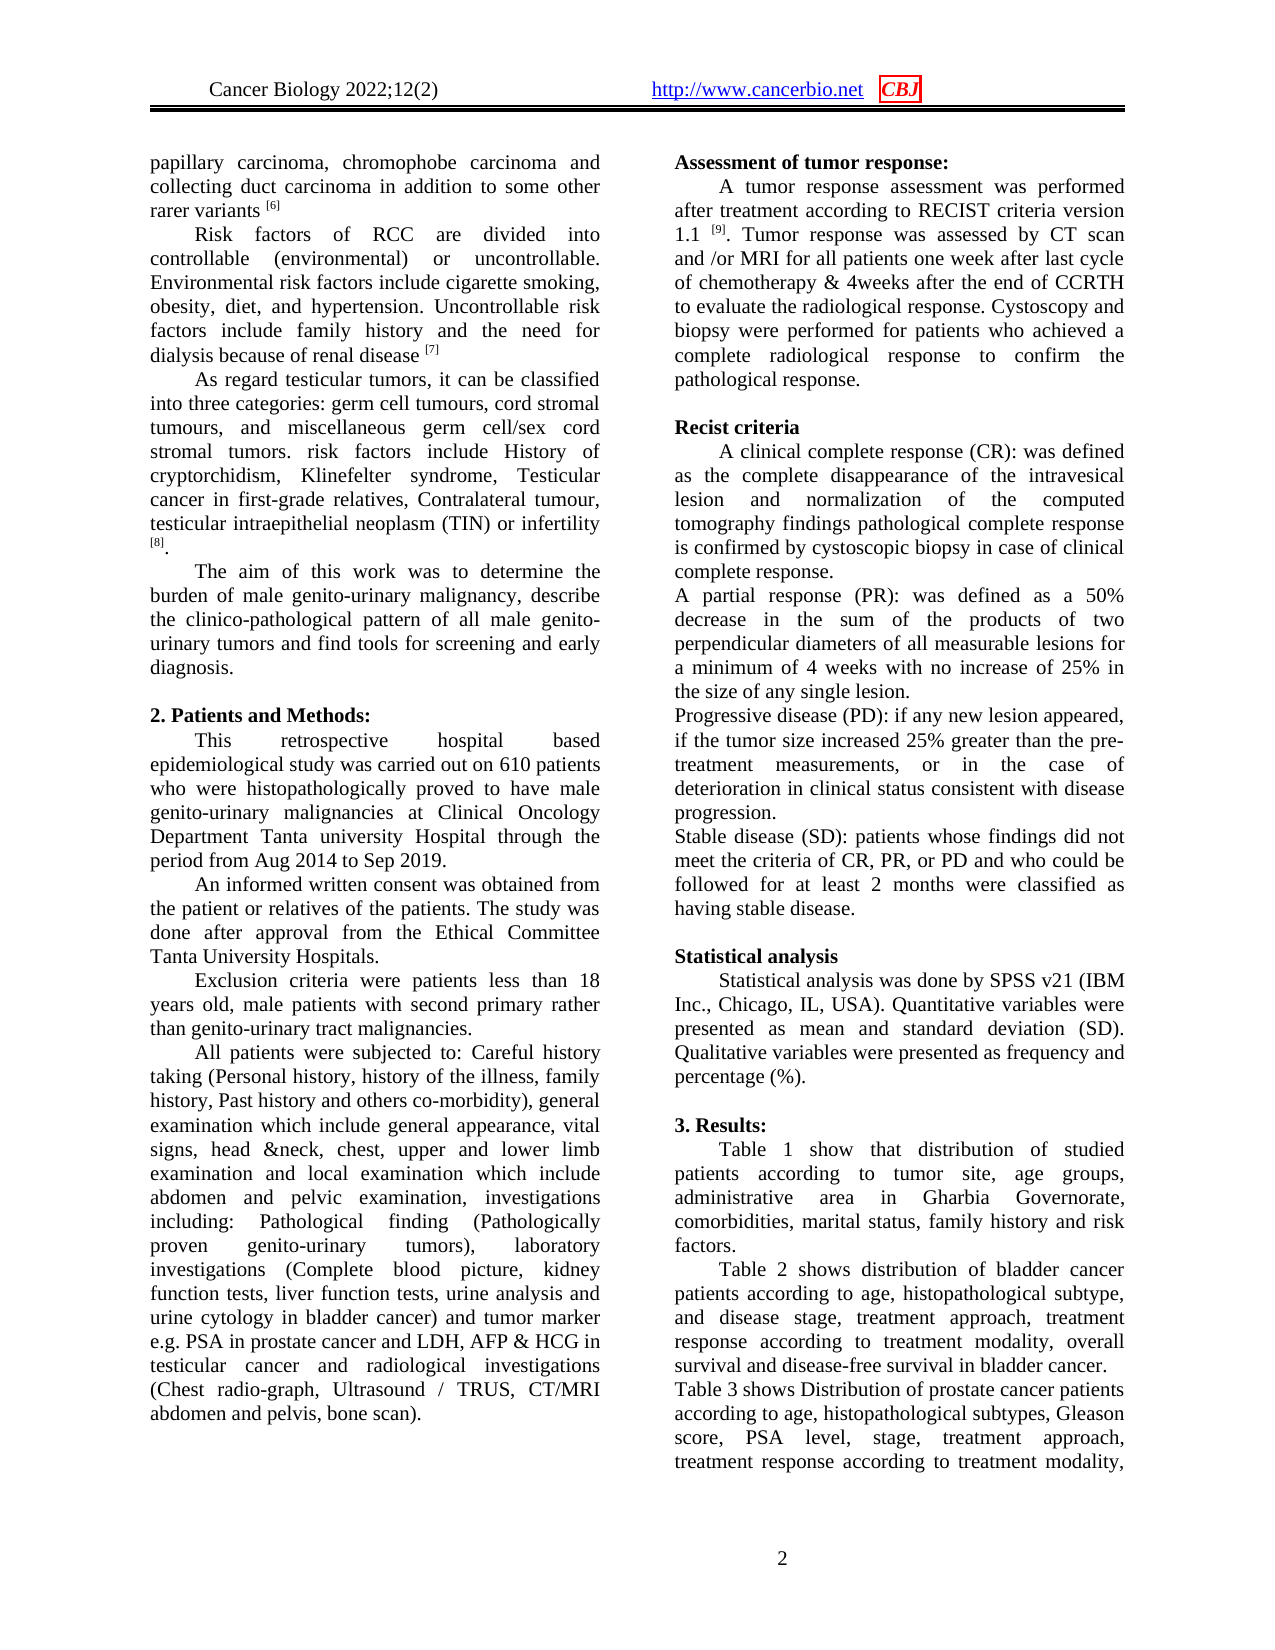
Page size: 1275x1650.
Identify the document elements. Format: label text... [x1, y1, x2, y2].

text 2. Patients and Methods: [150, 703, 601, 727]
text This retrospective hospital based epidemiological study was carried out on 610 patients who were histopathologically proved to have male genito-urinary malignancies at Clinical Oncology Department Tanta university Hospital through the period from Aug 2014 to Sep 2019. [150, 727, 601, 872]
text Table 2 shows distribution of bladder cancer patients according to age, histopathological subtype, and disease stage, treatment approach, treatment response according to treatment modality, overall survival and disease-free survival in bladder cancer. [674, 1257, 1125, 1377]
text Exclusion criteria were patients less than 18 years old, male patients with second primary rather than genito-urinary tract malignancies. [150, 968, 601, 1040]
text Statistical analysis [674, 944, 1125, 968]
text Stable disease (SD): patients whose findings did not meet the criteria of CR, PR, or PD and who could be followed for at least 2 months were classified as having stable disease. [674, 824, 1125, 920]
text As regard testicular tumors, it can be classified into three categories: germ cell tumours, cord stromal tumours, and miscellaneous germ cell/sex cord stromal tumors. risk factors include History of cryptorchidism, Klinefelter syndrome, Testicular cancer in first-grade relatives, Contralateral tumour, testicular intraepithelial neoplasm (TIN) or infertility [8]. [150, 367, 601, 559]
text Statistical analysis was done by SPSS v21 (IBM Inc., Chicago, IL, USA). Quantitative variables were presented as mean and standard deviation (SD). Qualitative variables were presented as frequency and percentage (%). [674, 968, 1125, 1088]
text Recist criteria [674, 415, 1125, 439]
text Assessment of tumor response: [674, 150, 1125, 174]
text All patients were subjected to: Careful history taking (Personal history, history of the illness, family history, Past history and others co-morbidity), general examination which include general appearance, vital signs, head &neck, chest, upper and lower limb examination and local examination which include abdomen and pelvic examination, investigations including: Pathological finding (Pathologically proven genito-urinary tumors), laboratory investigations (Complete blood picture, kidney function tests, liver function tests, urine analysis and urine cytology in bladder cancer) and tumor marker e.g. PSA in prostate cancer and LDH, AFP & HCG in testicular cancer and radiological investigations (Chest radio-graph, Ultrasound / TRUS, CT/MRI abdomen and pelvis, bone scan). [150, 1040, 601, 1425]
text A partial response (PR): was defined as a 50% decrease in the sum of the products of two perpendicular diameters of all measurable lesions for a minimum of 4 weeks with no increase of 25% in the size of any single lesion. [674, 583, 1125, 703]
text Table 1 show that distribution of studied patients according to tumor site, age groups, administrative area in Gharbia Governorate, comorbidities, marital status, family history and risk factors. [674, 1137, 1125, 1257]
text Risk factors of RCC are divided into controllable (environmental) or uncontrollable. Environmental risk factors include cigarette smoking, obesity, diet, and hypertension. Uncontrollable risk factors include family history and the need for dialysis because of renal disease [7] [150, 222, 601, 367]
text An informed written consent was obtained from the patient or relatives of the patients. The study was done after approval from the Ethical Committee Tanta University Hospitals. [150, 872, 601, 968]
text 3. Results: [674, 1112, 1125, 1137]
text The aim of this work was to determine the burden of male genito-urinary malignancy, describe the clinico-pathological pattern of all male genito-urinary tumors and find tools for screening and early diagnosis. [150, 559, 601, 679]
text A clinical complete response (CR): was defined as the complete disappearance of the intravesical lesion and normalization of the computed tomography findings pathological complete response is confirmed by cystoscopic biopsy in case of clinical complete response. [674, 439, 1125, 583]
text Progressive disease (PD): if any new lesion appeared, if the tumor size increased 25% greater than the pre-treatment measurements, or in the case of deterioration in clinical status consistent with disease progression. [674, 703, 1125, 824]
text A tumor response assessment was performed after treatment according to RECIST criteria version 1.1 [9]. Tumor response was assessed by CT scan and /or MRI for all patients one week after last cycle of chemotherapy & 4weeks after the end of CCRTH to evaluate the radiological response. Cystoscopy and biopsy were performed for patients who achieved a complete radiological response to confirm the pathological response. [674, 174, 1125, 391]
